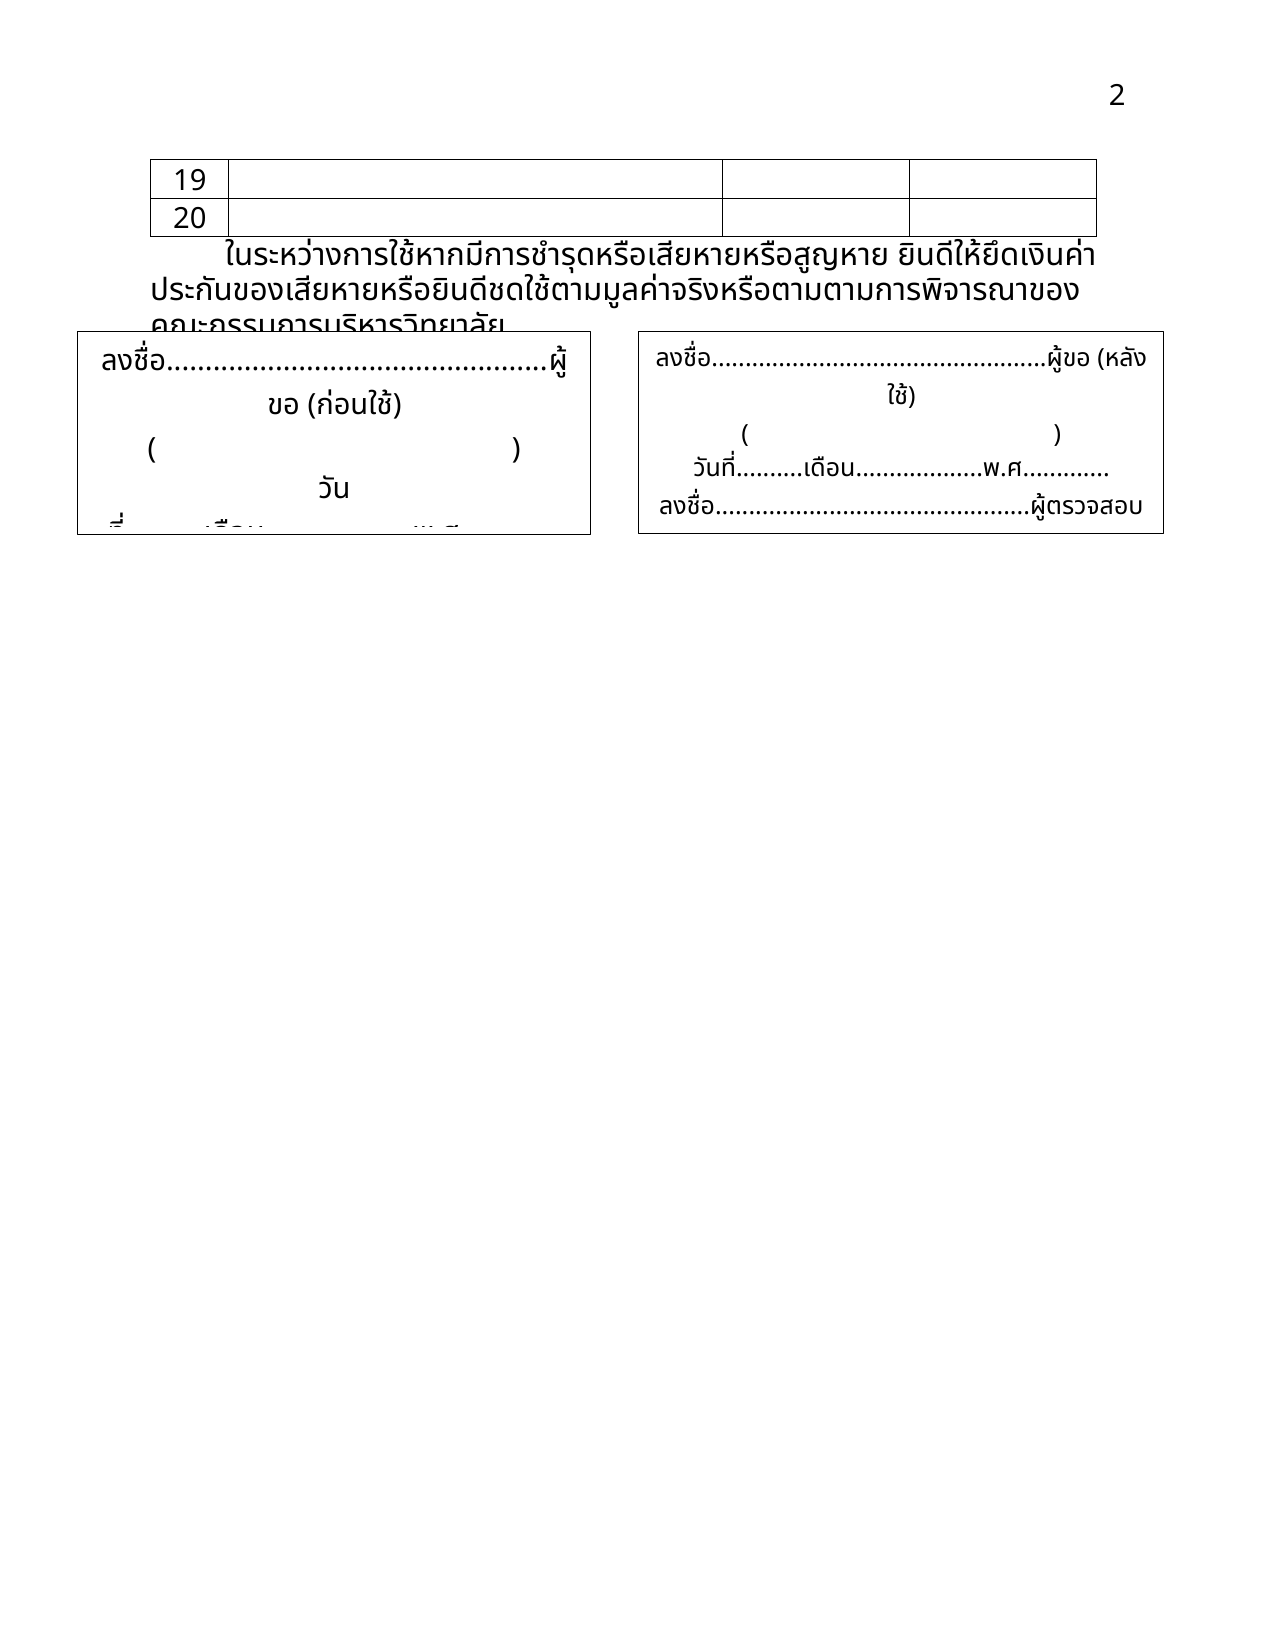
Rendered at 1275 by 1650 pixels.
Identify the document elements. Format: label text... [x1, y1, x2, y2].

table_cell [910, 199, 1096, 236]
table_cell [723, 160, 909, 197]
table_cell [910, 160, 1096, 197]
table_cell [229, 160, 722, 197]
table_cell [723, 199, 909, 236]
table_cell 19 [151, 160, 228, 197]
table_cell 20 [151, 199, 228, 236]
text ในระหว่างการใช้หากมีการชำรุดหรือเสียหายหรือสูญหาย ยินดีให้ยึดเงินค่าประกันของเสียหายหรือยินดีชดใช้ตามมูลค่าจริงหรือตามตามการพิจารณาของคณะกรรมการบริหารวิทยาลัย [150, 237, 1125, 343]
table_cell [229, 199, 722, 236]
